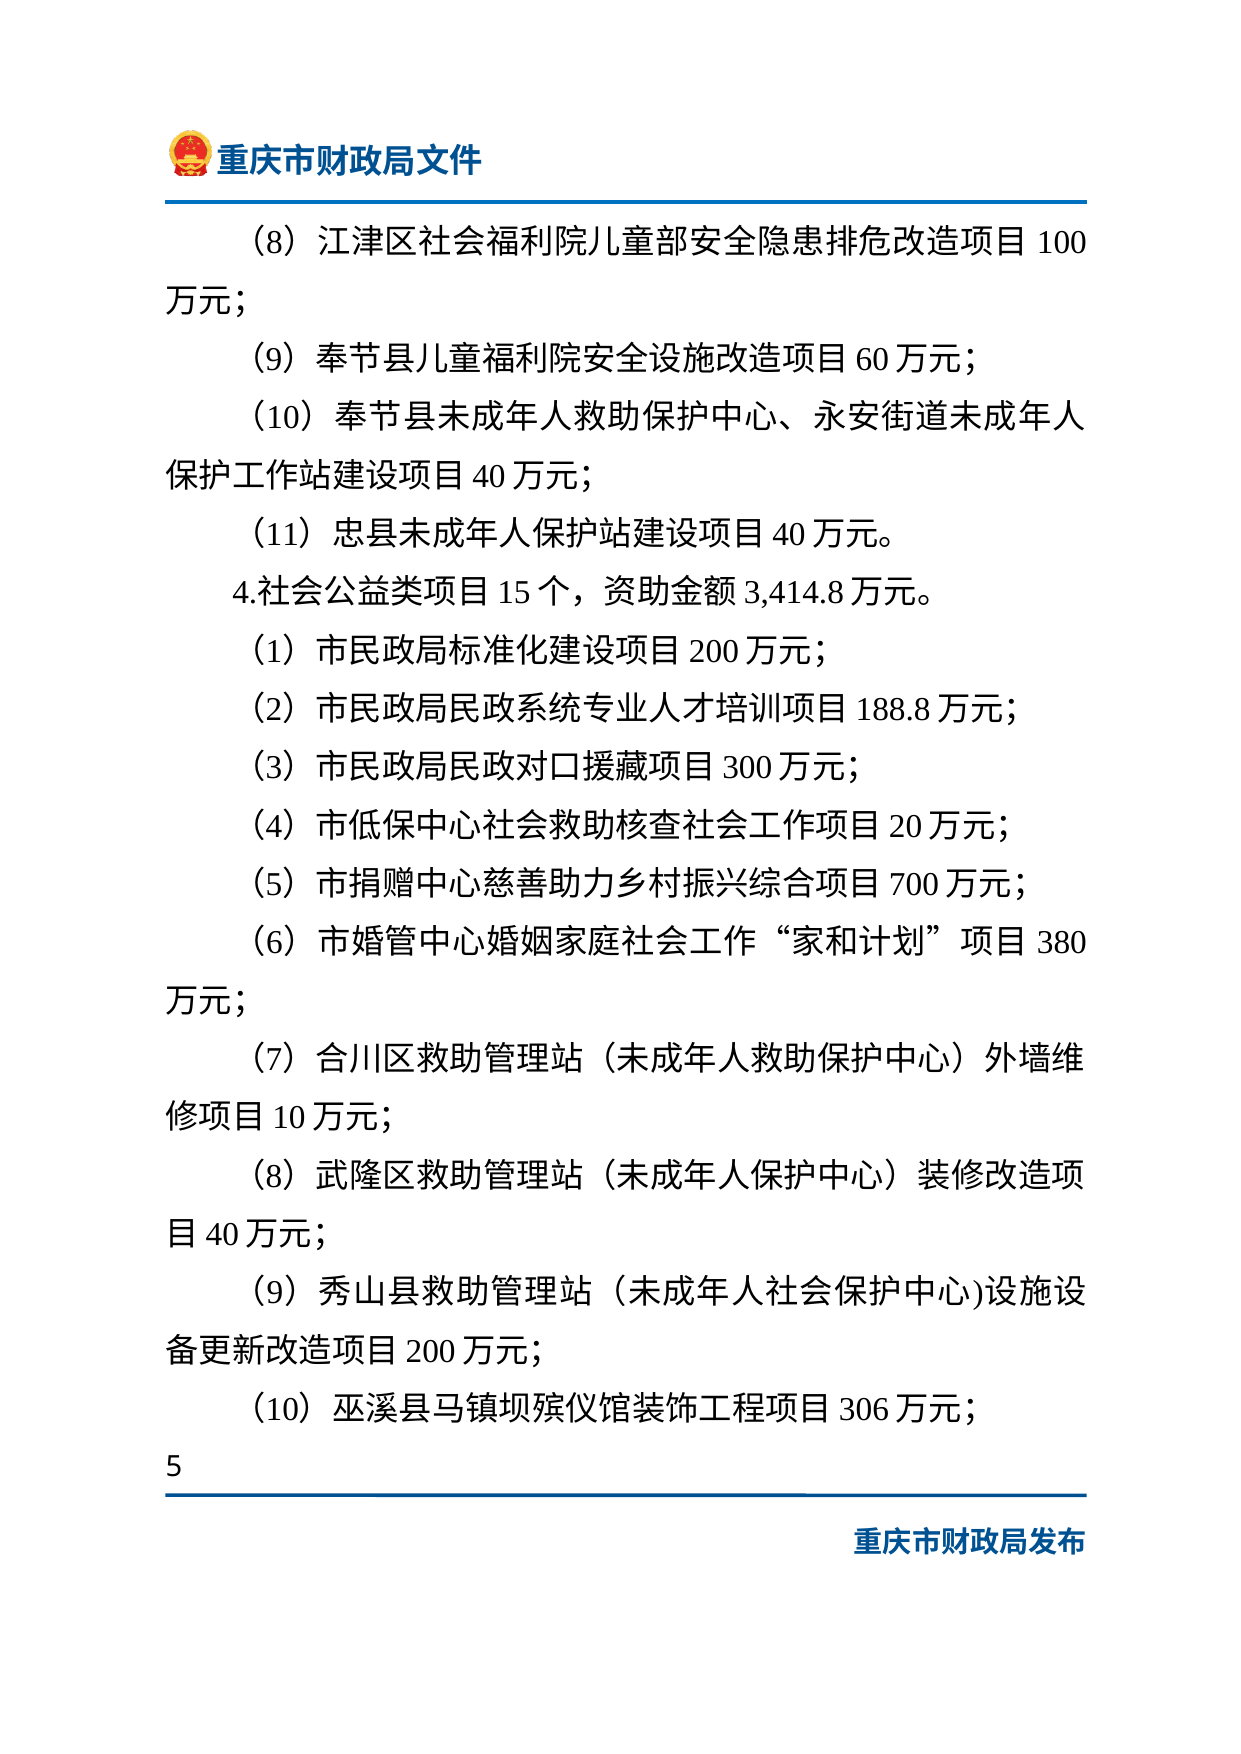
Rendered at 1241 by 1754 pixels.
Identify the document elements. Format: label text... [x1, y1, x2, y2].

text （1）市民政局标准化建设项目200万元； [165, 616, 1087, 674]
text （8）江津区社会福利院儿童部安全隐患排危改造项目100万元； [165, 207, 1087, 324]
text （2）市民政局民政系统专业人才培训项目188.8万元； [165, 674, 1087, 732]
text （11）忠县未成年人保护站建设项目40万元。 [165, 499, 1087, 557]
text （10）巫溪县马镇坝殡仪馆装饰工程项目306万元； [165, 1374, 1087, 1432]
picture [165, 129, 216, 180]
text （8）武隆区救助管理站（未成年人保护中心）装修改造项目40万元； [165, 1141, 1087, 1257]
text （9）秀山县救助管理站（未成年人社会保护中心)设施设备更新改造项目200万元； [165, 1257, 1087, 1374]
text （3）市民政局民政对口援藏项目300万元； [165, 732, 1087, 791]
text 4.社会公益类项目15个，资助金额3,414.8万元。 [165, 557, 1087, 616]
text （6）市婚管中心婚姻家庭社会工作“家和计划”项目380万元； [165, 907, 1087, 1024]
text （4）市低保中心社会救助核查社会工作项目20万元； [165, 791, 1087, 849]
text （10）奉节县未成年人救助保护中心、永安街道未成年人保护工作站建设项目40万元； [165, 382, 1087, 499]
text （9）奉节县儿童福利院安全设施改造项目60万元； [165, 324, 1087, 382]
text （5）市捐赠中心慈善助力乡村振兴综合项目700万元； [165, 849, 1087, 907]
text （7）合川区救助管理站（未成年人救助保护中心）外墙维修项目10万元； [165, 1024, 1087, 1141]
